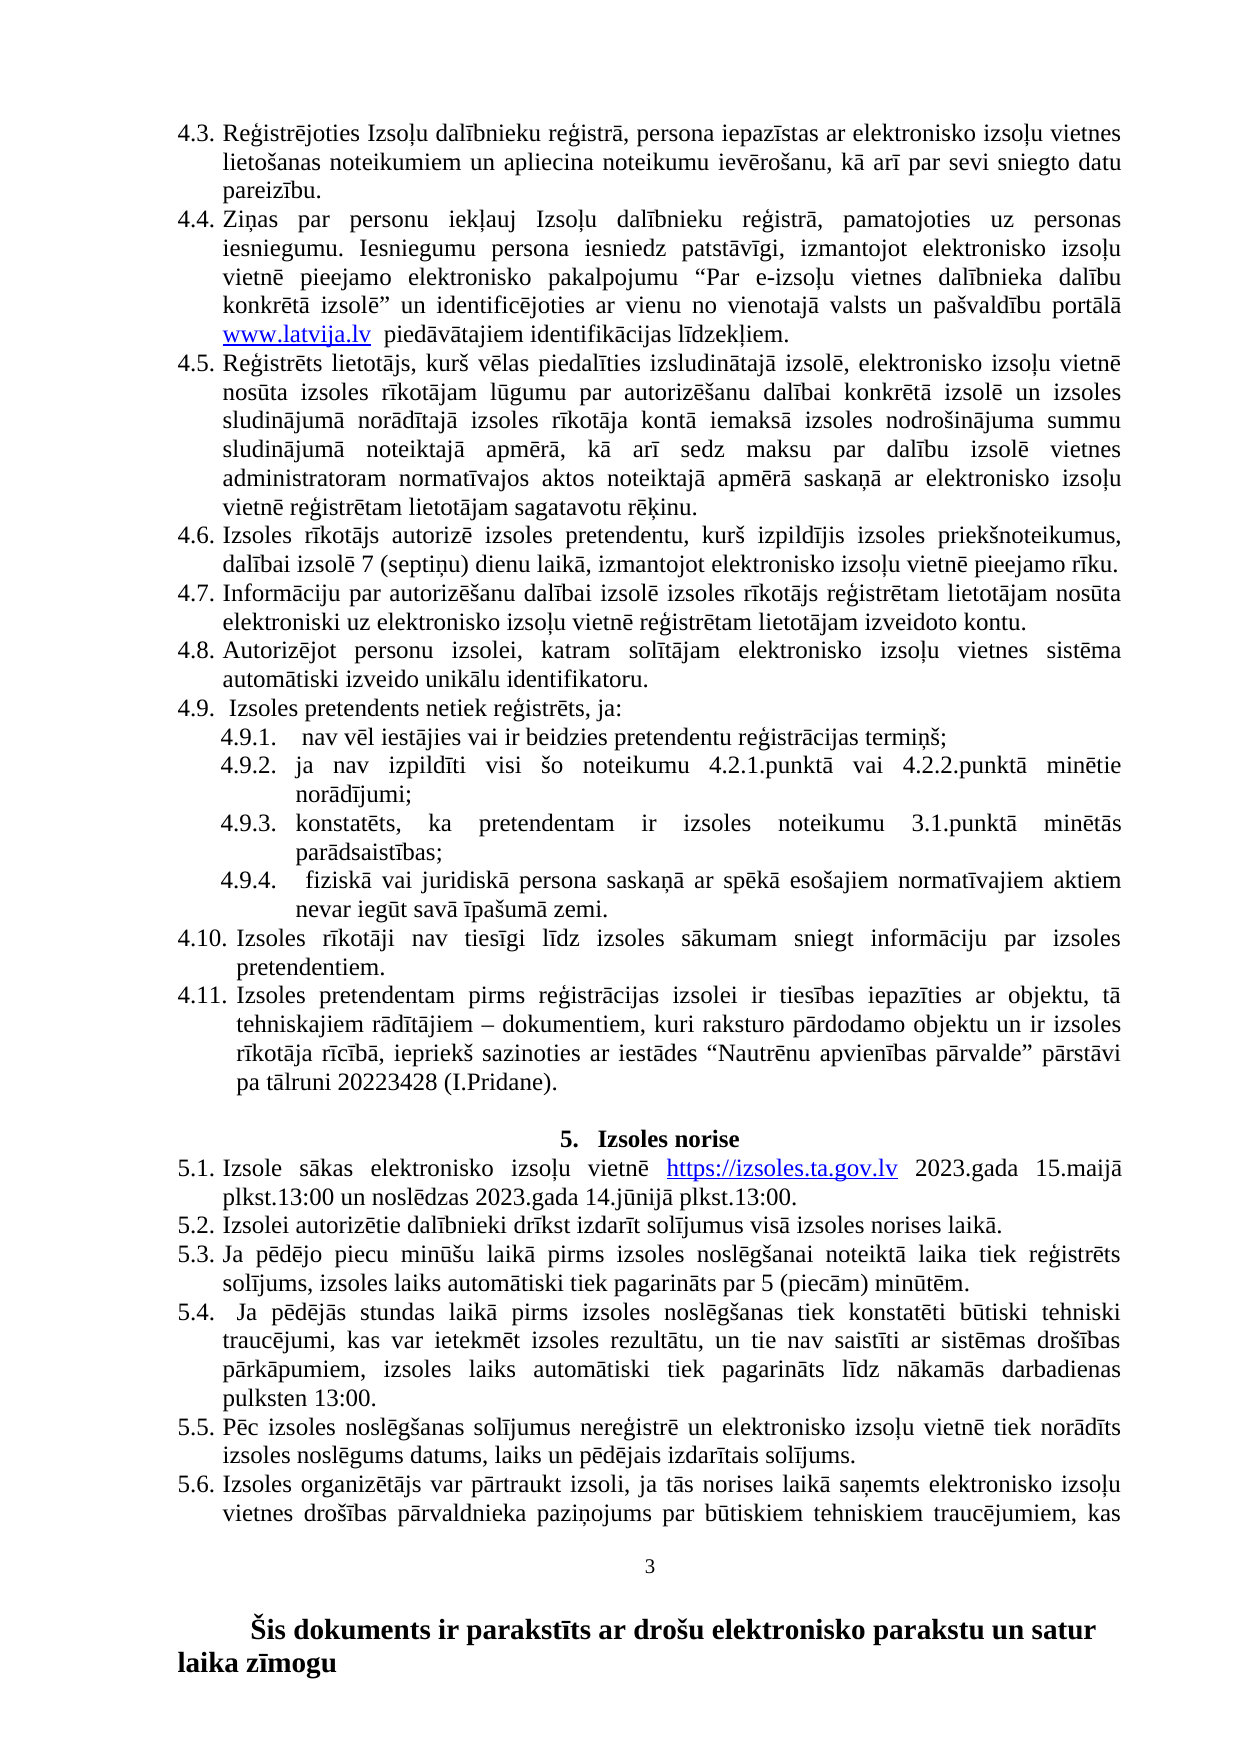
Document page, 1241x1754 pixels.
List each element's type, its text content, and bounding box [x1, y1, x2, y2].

list Informāciju par autorizēšanu dalībai izsolē izsoles rīkotājs reģistrētam lietotājam nosūta elektroniski uz elektronisko izsoļu vietnē reģistrētam lietotājam izveidoto kontu. [177, 578, 1122, 636]
list nav vēl iestājies vai ir beidzies pretendentu reģistrācijas termiņš; [220, 722, 1122, 751]
list Pēc izsoles noslēgšanas solījumus nereģistrē un elektronisko izsoļu vietnē tiek norādīts izsoles noslēgums datums, laiks un pēdējais izdarītais solījums. [177, 1412, 1122, 1469]
list Autorizējot personu izsolei, katram solītājam elektronisko izsoļu vietnes sistēma automātiski izveido unikālu identifikatoru. [177, 636, 1122, 693]
list konstatēts, ka pretendentam ir izsoles noteikumu 3.1.punktā minētās parādsaistības; [220, 808, 1122, 866]
list Reģistrējoties Izsoļu dalībnieku reģistrā, persona iepazīstas ar elektronisko izsoļu vietnes lietošanas noteikumiem un apliecina noteikumu ievērošanu, kā arī par sevi sniegto datu pareizību. [177, 118, 1122, 204]
list Izsolei autorizētie dalībnieki drīkst izdarīt solījumus visā izsoles norises laikā. [177, 1211, 1122, 1239]
list Ziņas par personu iekļauj Izsoļu dalībnieku reģistrā, pamatojoties uz personas iesniegumu. Iesniegumu persona iesniedz patstāvīgi, izmantojot elektronisko izsoļu vietnē pieejamo elektronisko pakalpojumu “Par e-izsoļu vietnes dalībnieka dalību konkrētā izsolē” un identificējoties ar vienu no vienotajā valsts un pašvaldību portālā www.latvija.lv piedāvātajiem identifikācijas līdzekļiem. [177, 204, 1122, 348]
list Izsoles pretendents netiek reģistrēts, ja: [177, 693, 1122, 722]
list ja nav izpildīti visi šo noteikumu 4.2.1.punktā vai 4.2.2.punktā minētie norādījumi; [220, 751, 1122, 808]
list Izsoles pretendentam pirms reģistrācijas izsolei ir tiesības iepazīties ar objektu, tā tehniskajiem rādītājiem – dokumentiem, kuri raksturo pārdodamo objektu un ir izsoles rīkotāja rīcībā, iepriekš sazinoties ar iestādes “Nautrēnu apvienības pārvalde” pārstāvi pa tālruni 20223428 (I.Pridane). [177, 981, 1122, 1096]
list Izsoles rīkotājs autorizē izsoles pretendentu, kurš izpildījis izsoles priekšnoteikumus, dalībai izsolē 7 (septiņu) dienu laikā, izmantojot elektronisko izsoļu vietnē pieejamo rīku. [177, 521, 1122, 578]
list Ja pēdējās stundas laikā pirms izsoles noslēgšanas tiek konstatēti būtiski tehniski traucējumi, kas var ietekmēt izsoles rezultātu, un tie nav saistīti ar sistēmas drošības pārkāpumiem, izsoles laiks automātiski tiek pagarināts līdz nākamās darbadienas pulksten 13:00. [177, 1297, 1122, 1412]
list Ja pēdējo piecu minūšu laikā pirms izsoles noslēgšanai noteiktā laika tiek reģistrēts solījums, izsoles laiks automātiski tiek pagarināts par 5 (piecām) minūtēm. [177, 1239, 1122, 1297]
list fiziskā vai juridiskā persona saskaņā ar spēkā esošajiem normatīvajiem aktiem nevar iegūt savā īpašumā zemi. [220, 866, 1122, 923]
list Izsoles rīkotāji nav tiesīgi līdz izsoles sākumam sniegt informāciju par izsoles pretendentiem. [177, 923, 1122, 981]
list Reģistrēts lietotājs, kurš vēlas piedalīties izsludinātajā izsolē, elektronisko izsoļu vietnē nosūta izsoles rīkotājam lūgumu par autorizēšanu dalībai konkrētā izsolē un izsoles sludinājumā norādītajā izsoles rīkotāja kontā iemaksā izsoles nodrošinājuma summu sludinājumā noteiktajā apmērā, kā arī sedz maksu par dalību izsolē vietnes administratoram normatīvajos aktos noteiktajā apmērā saskaņā ar elektronisko izsoļu vietnē reģistrētam lietotājam sagatavotu rēķinu. [177, 348, 1122, 521]
list Izsoles norise [177, 1124, 1122, 1153]
list Izsole sākas elektronisko izsoļu vietnē https://izsoles.ta.gov.lv 2023.gada 15.maijā plkst.13:00 un noslēdzas 2023.gada 14.jūnijā plkst.13:00. [177, 1153, 1122, 1211]
